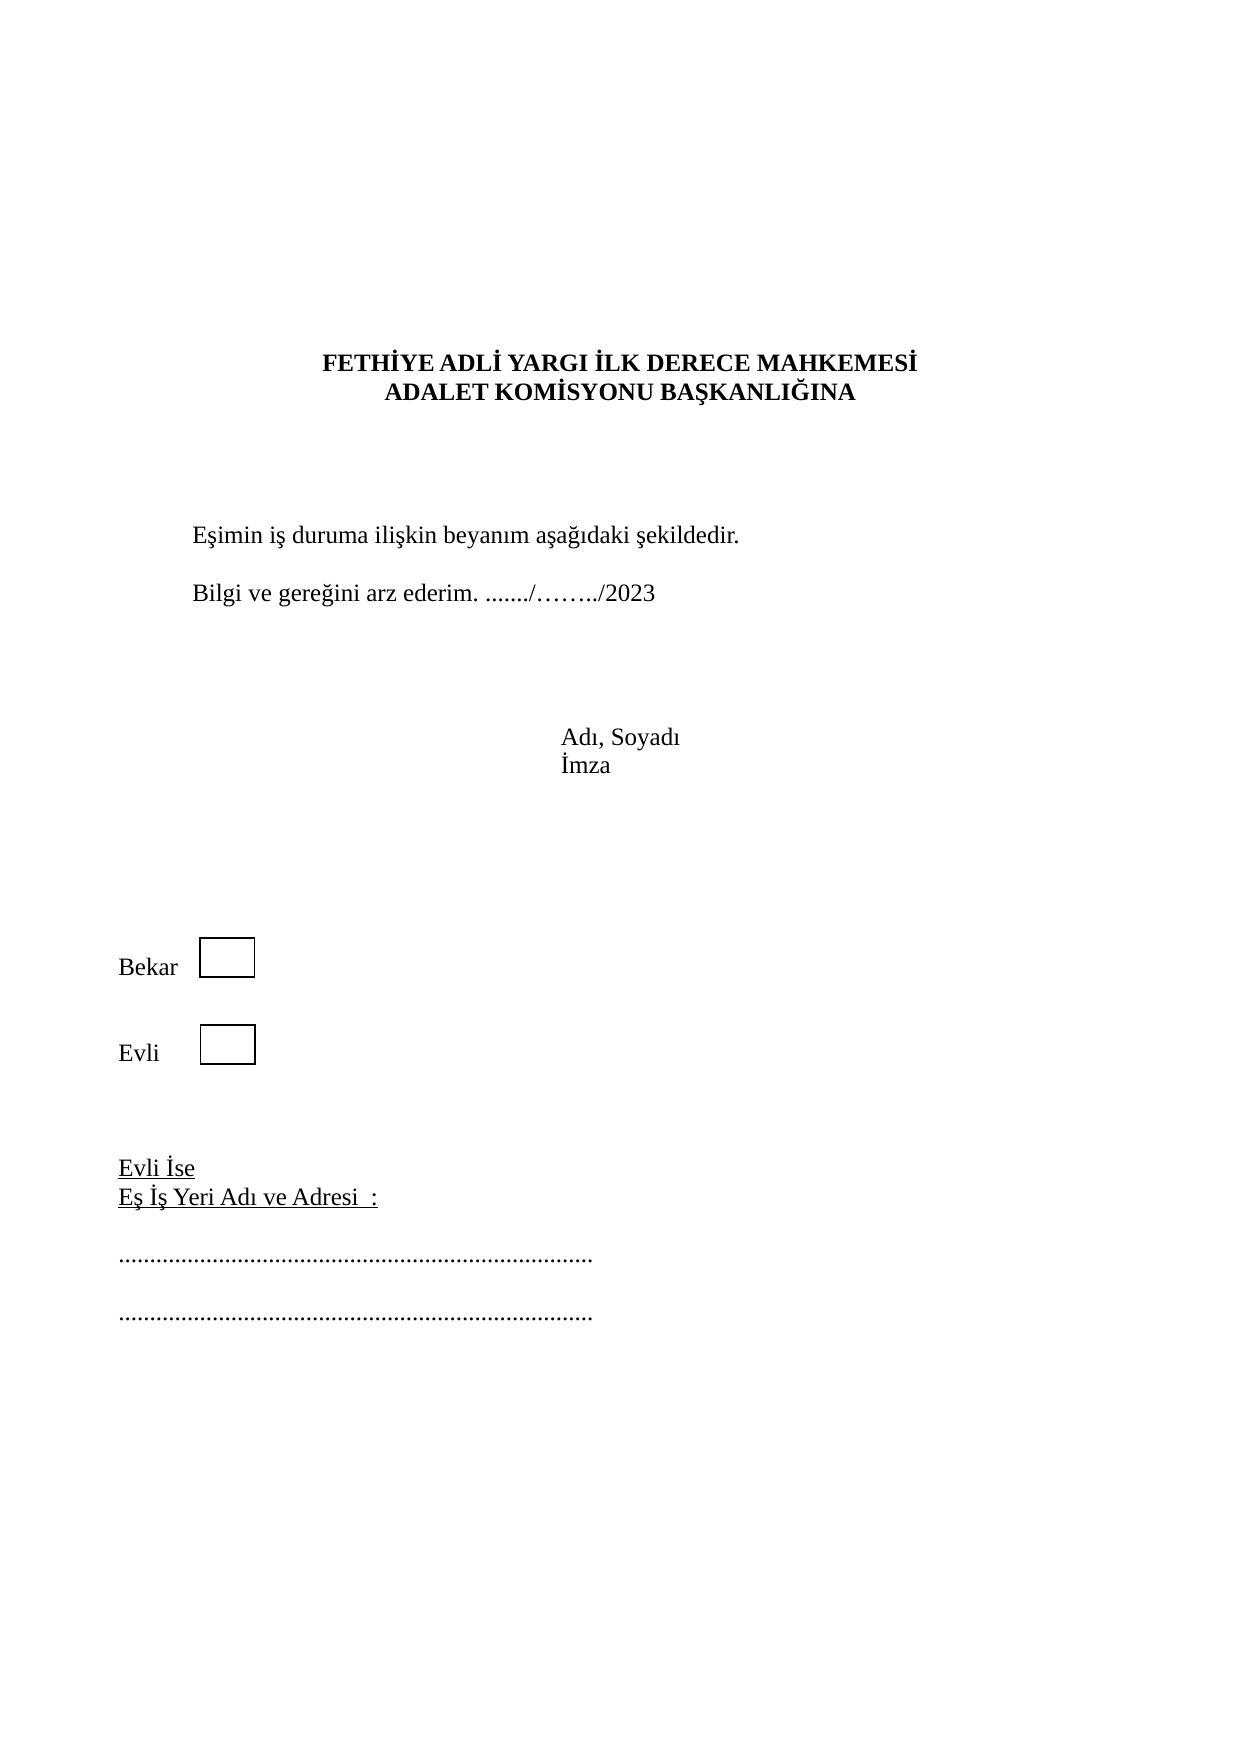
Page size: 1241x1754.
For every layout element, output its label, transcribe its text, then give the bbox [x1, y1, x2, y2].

text ............................................................................ [118, 1297, 1122, 1326]
text FETHİYE ADLİ YARGI İLK DERECE MAHKEMESİ [118, 348, 1122, 377]
text ............................................................................ [118, 1239, 1122, 1268]
text İmza [118, 751, 1122, 779]
text Bekar [118, 952, 1122, 981]
text Bilgi ve gereğini arz ederim. ......./……../2023 [118, 578, 1122, 607]
text Evli İse [118, 1153, 1122, 1182]
text Eşimin iş duruma ilişkin beyanım aşağıdaki şekildedir. [118, 521, 1122, 549]
text Eş İş Yeri Adı ve Adresi : [118, 1182, 1122, 1211]
text ADALET KOMİSYONU BAŞKANLIĞINA [118, 377, 1122, 406]
text Adı, Soyadı [118, 722, 1122, 751]
text Evli [118, 1038, 1122, 1067]
